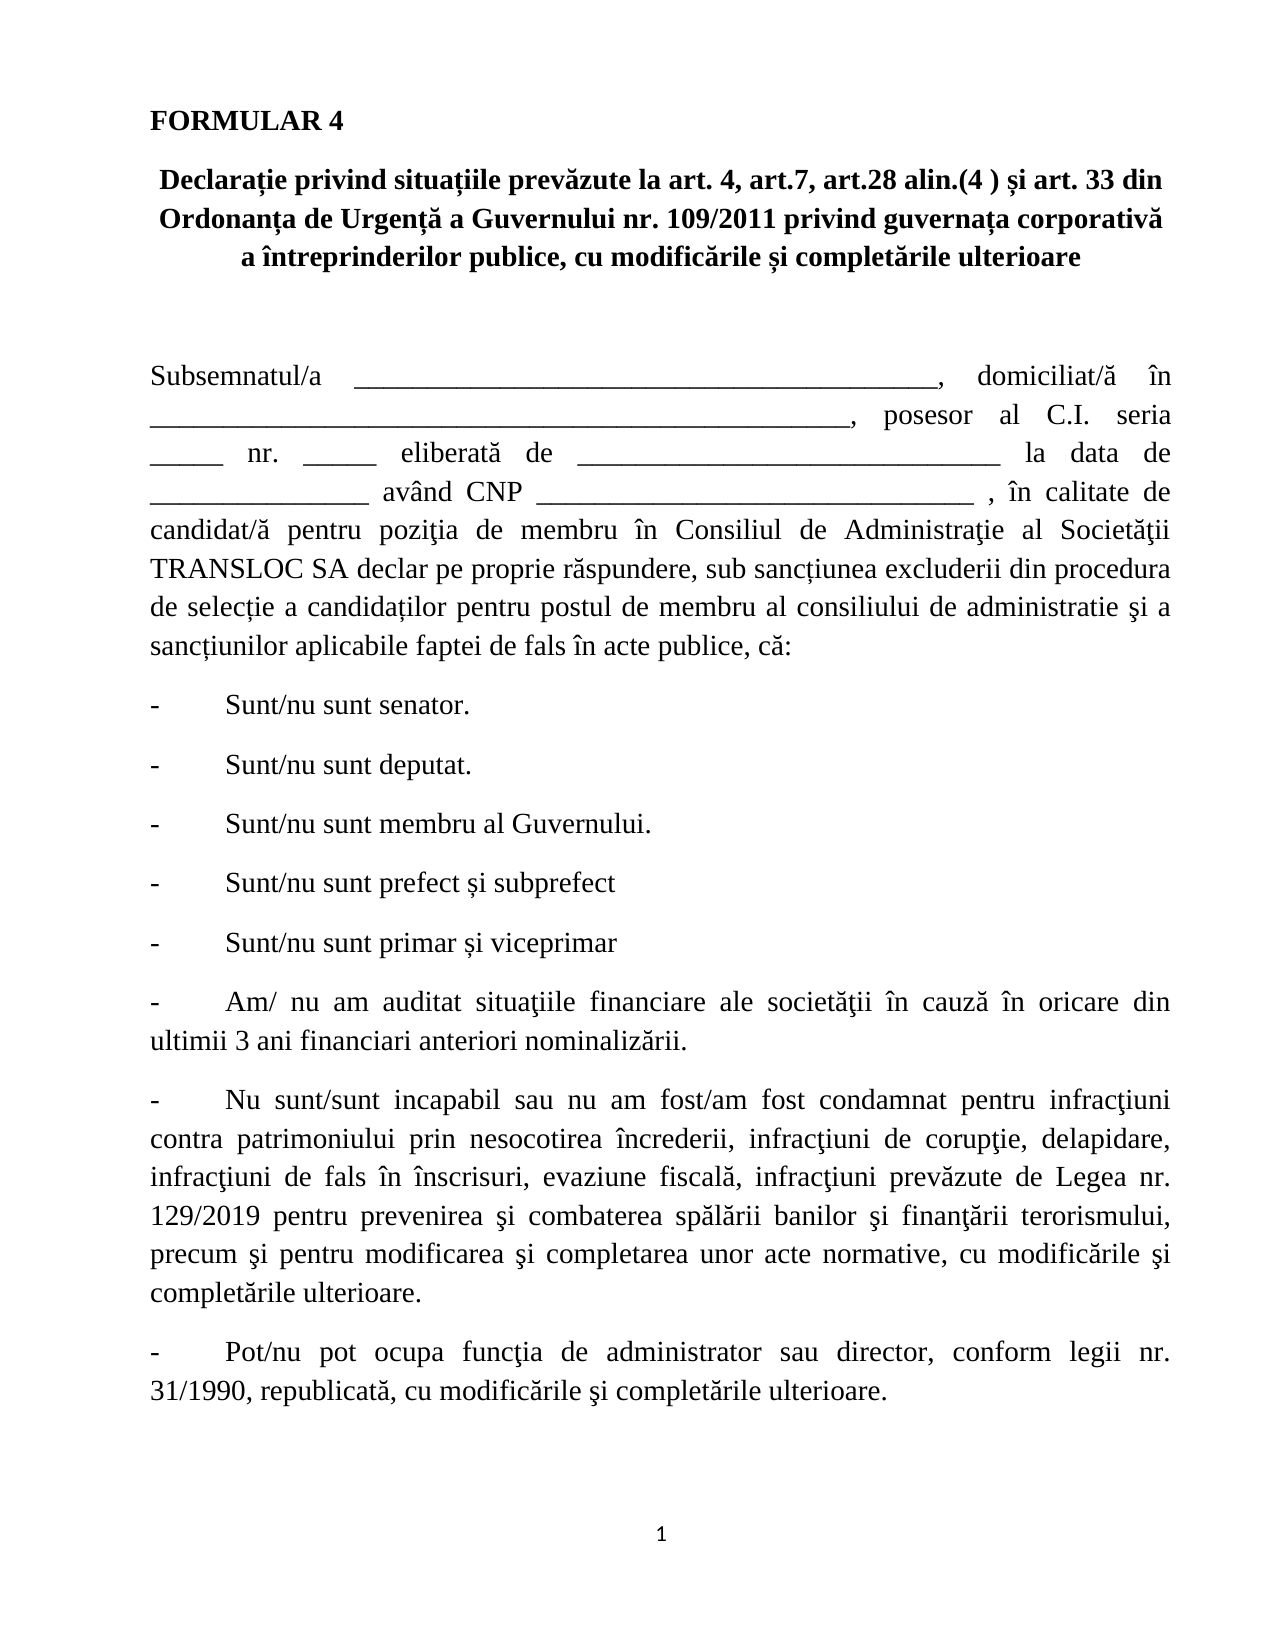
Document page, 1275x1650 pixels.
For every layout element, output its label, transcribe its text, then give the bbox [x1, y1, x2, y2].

text FORMULAR 4 [150, 103, 1172, 137]
text - Pot/nu pot ocupa funcţia de administrator sau director, conform legii nr. 31/1990, republicată, cu modificările şi completările ulterioare. [150, 1334, 1172, 1406]
text - Sunt/nu sunt deputat. [150, 747, 1172, 780]
text Declarație privind situațiile prevăzute la art. 4, art.7, art.28 alin.(4 ) și art. 33 din Ordonanța de Urgență a Guvernului nr. 109/2011 privind guvernața corporativă a întreprinderilor publice, cu modificările și completările ulterioare [150, 162, 1172, 273]
text - Sunt/nu sunt senator. [150, 687, 1172, 721]
text - Am/ nu am auditat situaţiile financiare ale societăţii în cauză în oricare din ultimii 3 ani financiari anteriori nominalizării. [150, 984, 1172, 1056]
text - Sunt/nu sunt prefect și subprefect [150, 866, 1172, 899]
text - Nu sunt/sunt incapabil sau nu am fost/am fost condamnat pentru infracţiuni contra patrimoniului prin nesocotirea încrederii, infracţiuni de corupţie, delapidare, infracţiuni de fals în înscrisuri, evaziune fiscală, infracţiuni prevăzute de Legea nr. 129/2019 pentru prevenirea şi combaterea spălării banilor şi finanţării terorismului, precum şi pentru modificarea şi completarea unor acte normative, cu modificările şi completările ulterioare. [150, 1082, 1172, 1308]
text - Sunt/nu sunt membru al Guvernului. [150, 806, 1172, 840]
text - Sunt/nu sunt primar și viceprimar [150, 925, 1172, 958]
text Subsemnatul/a ________________________________________, domiciliat/ă în ________________________________________________, posesor al C.I. seria _____ nr. _____ eliberată de _____________________________ la data de _______________ având CNP ______________________________ , în calitate de candidat/ă pentru poziţia de membru în Consiliul de Administraţie al Societăţii TRANSLOC SA declar pe proprie răspundere, sub sancțiunea excluderii din procedura de selecție a candidaților pentru postul de membru al consiliului de administratie şi a sancțiunilor aplicabile faptei de fals în acte publice, că: [150, 358, 1172, 662]
